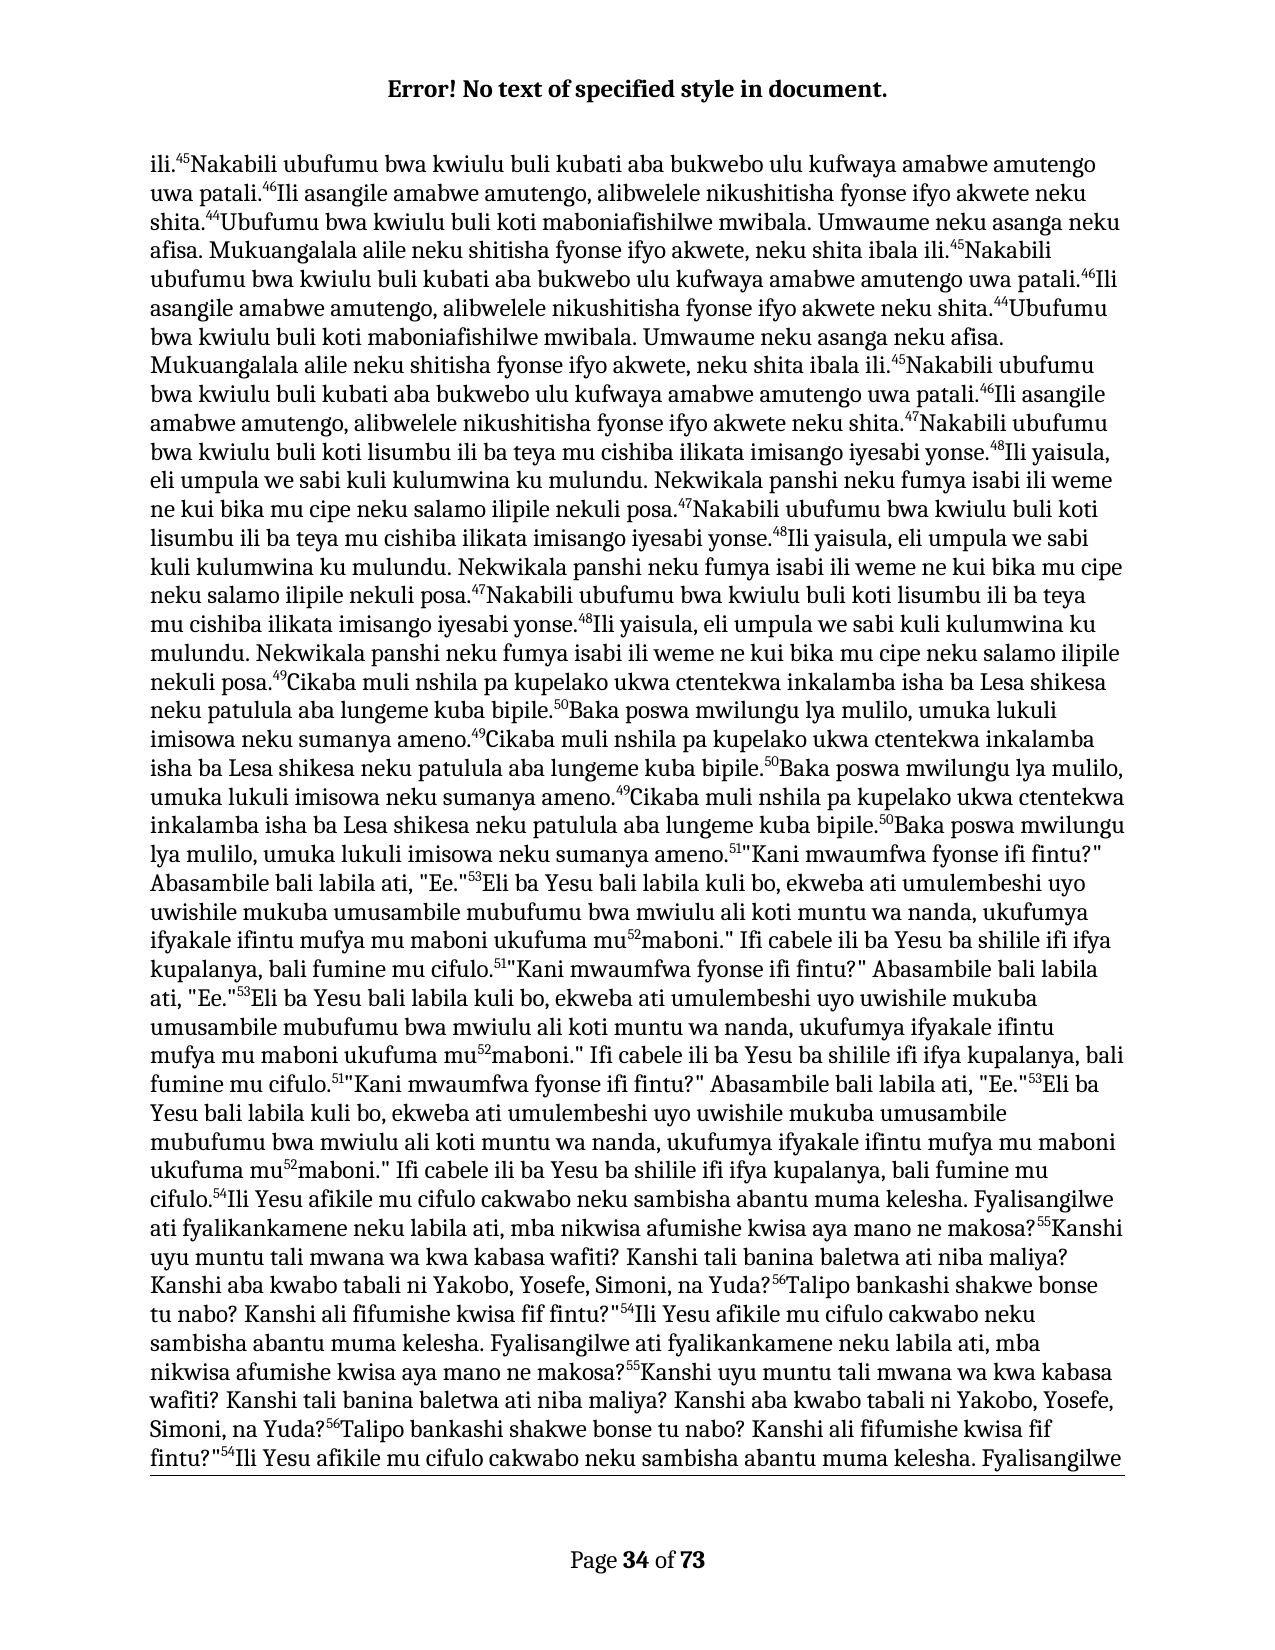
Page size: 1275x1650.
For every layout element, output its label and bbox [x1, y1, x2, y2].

text [150, 150, 1125, 1475]
